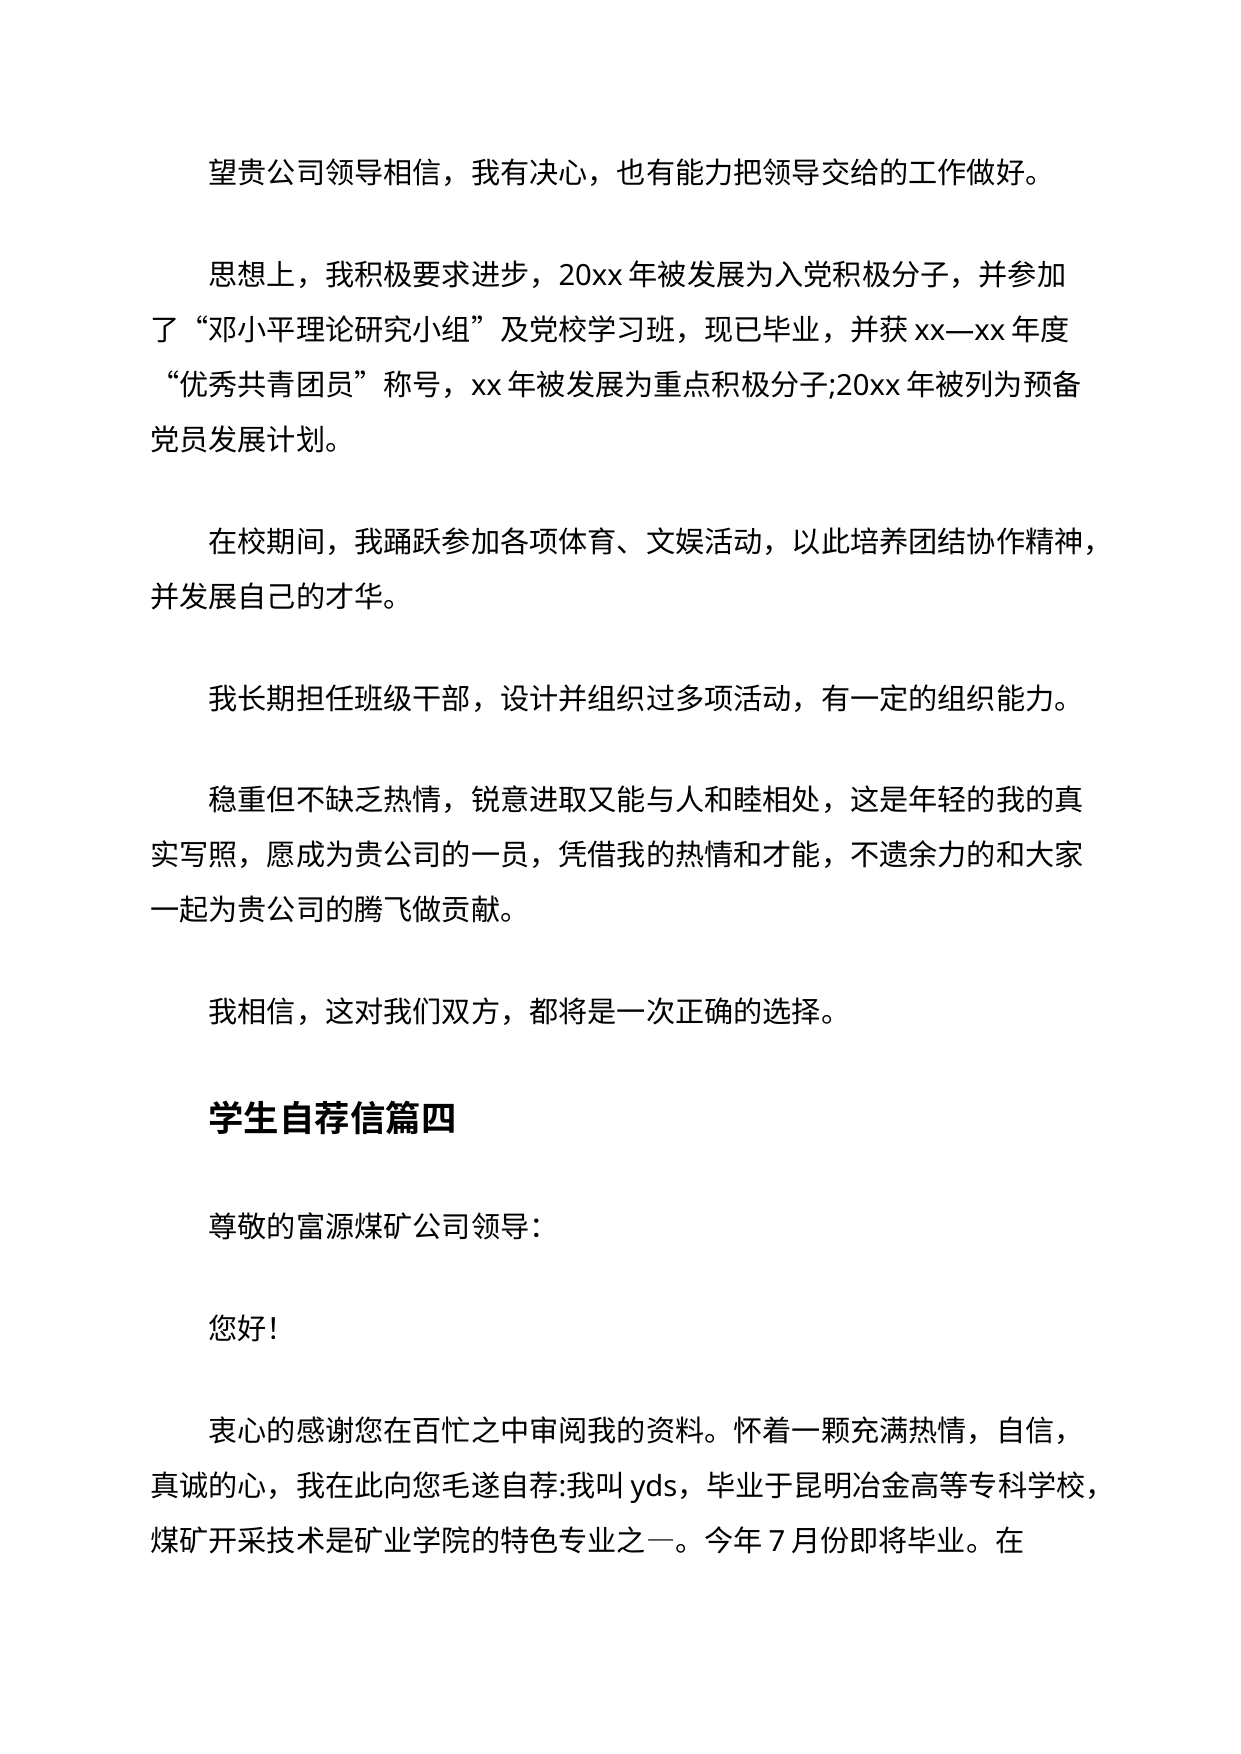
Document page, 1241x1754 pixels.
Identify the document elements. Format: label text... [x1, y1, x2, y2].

text 尊敬的富源煤矿公司领导： [150, 1204, 1090, 1246]
text 我相信，这对我们双方，都将是一次正确的选择。 [150, 988, 1090, 1031]
text 稳重但不缺乏热情，锐意进取又能与人和睦相处，这是年轻的我的真实写照，愿成为贵公司的一员，凭借我的热情和才能，不遗余力的和大家一起为贵公司的腾飞做贡献。 [150, 777, 1090, 929]
text 望贵公司领导相信，我有决心，也有能力把领导交给的工作做好。 [150, 150, 1090, 192]
text 在校期间，我踊跃参加各项体育、文娱活动，以此培养团结协作精神，并发展自己的才华。 [150, 518, 1090, 616]
text 您好！ [150, 1306, 1090, 1348]
text 思想上，我积极要求进步，20xx年被发展为入党积极分子，并参加了“邓小平理论研究小组”及党校学习班，现已毕业，并获xx—xx年度“优秀共青团员”称号，xx年被发展为重点积极分子;20xx年被列为预备党员发展计划。 [150, 252, 1090, 459]
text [150, 1407, 1090, 1559]
text 我长期担任班级干部，设计并组织过多项活动，有一定的组织能力。 [150, 675, 1090, 717]
text 学生自荐信篇四 [150, 1090, 1090, 1142]
